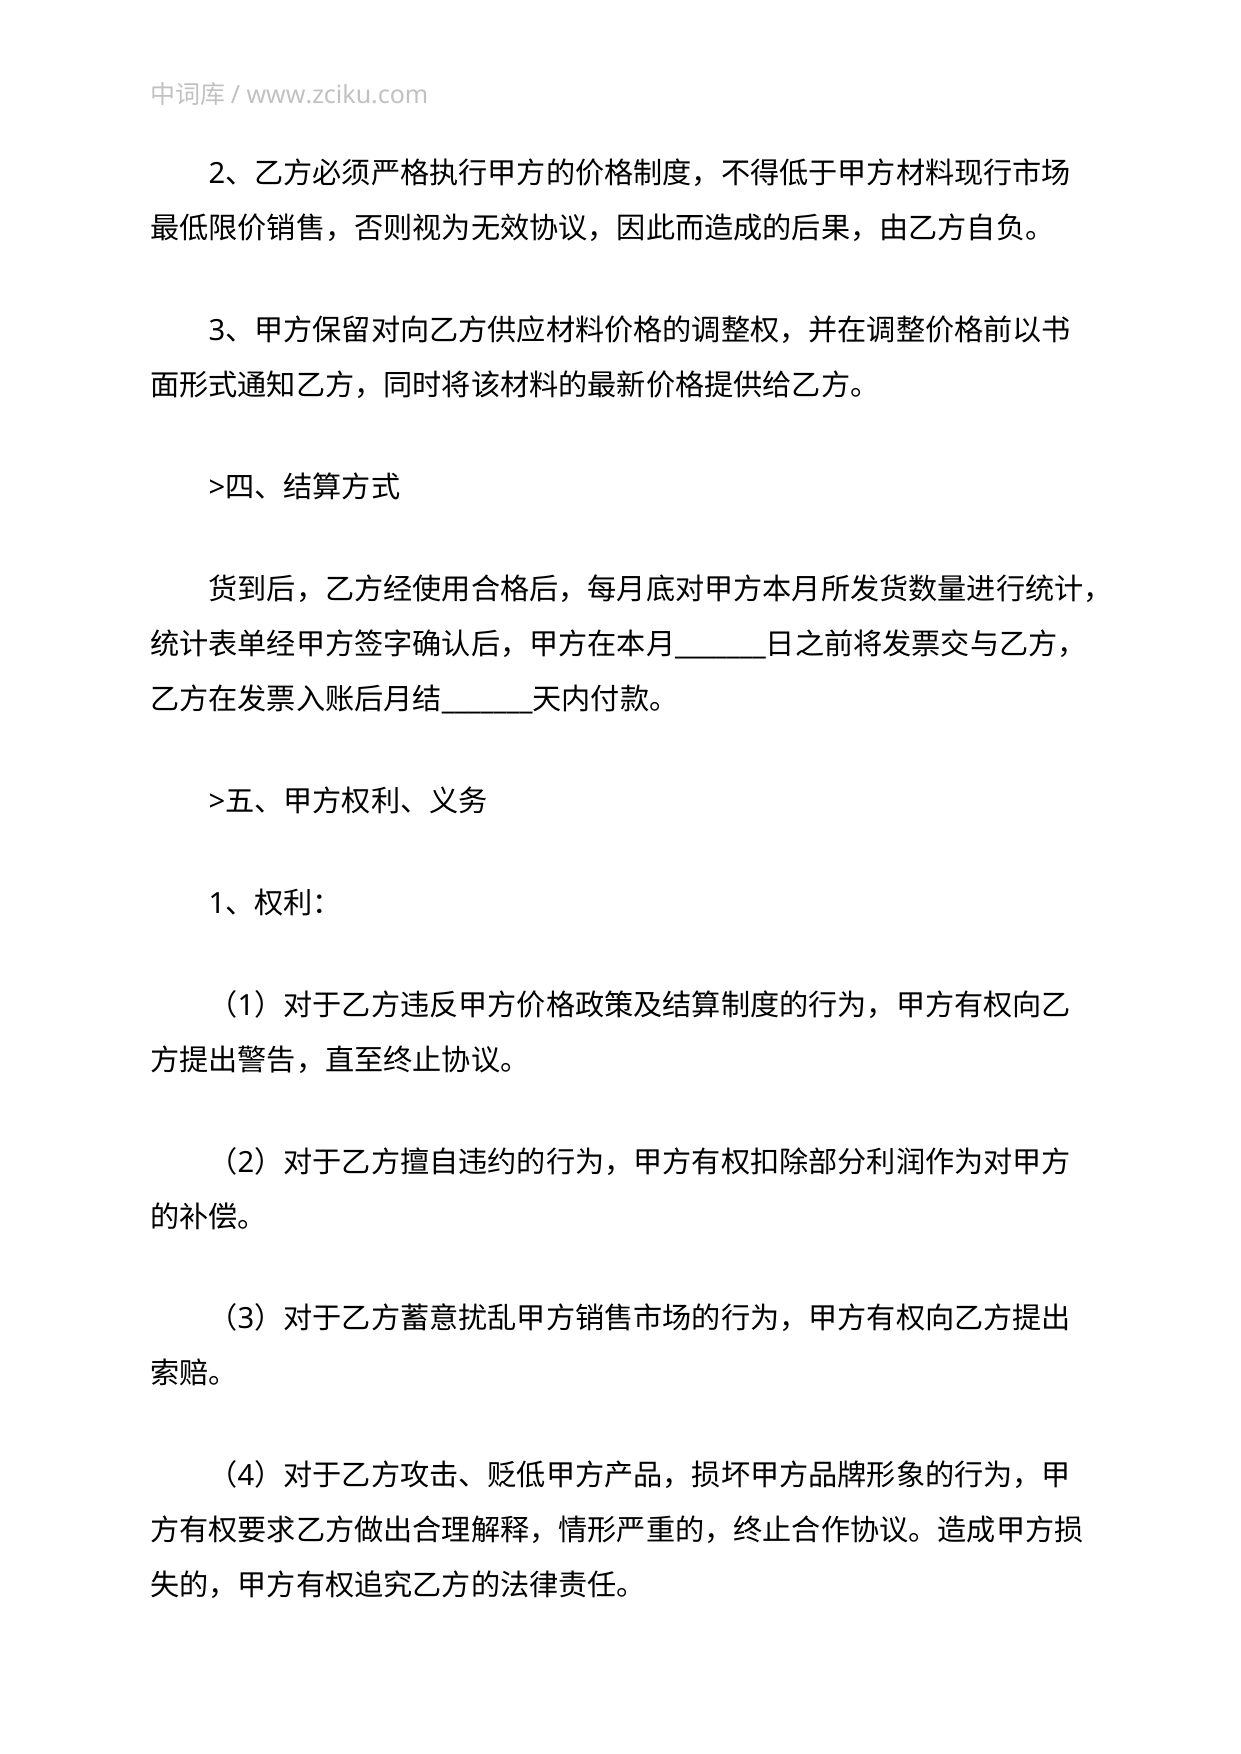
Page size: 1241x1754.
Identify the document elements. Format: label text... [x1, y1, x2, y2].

text （2）对于乙方擅自违约的行为，甲方有权扣除部分利润作为对甲方的补偿。 [150, 1138, 1090, 1235]
text 3、甲方保留对向乙方供应材料价格的调整权，并在调整价格前以书面形式通知乙方，同时将该材料的最新价格提供给乙方。 [150, 307, 1090, 404]
text >五、甲方权利、义务 [150, 777, 1090, 820]
text >四、结算方式 [150, 463, 1090, 506]
text 货到后，乙方经使用合格后，每月底对甲方本月所发货数量进行统计，统计表单经甲方签字确认后，甲方在本月_______日之前将发票交与乙方，乙方在发票入账后月结_______天内付款。 [150, 566, 1090, 718]
text （4）对于乙方攻击、贬低甲方产品，损坏甲方品牌形象的行为，甲方有权要求乙方做出合理解释，情形严重的，终止合作协议。造成甲方损失的，甲方有权追究乙方的法律责任。 [150, 1452, 1090, 1604]
text （1）对于乙方违反甲方价格政策及结算制度的行为，甲方有权向乙方提出警告，直至终止协议。 [150, 981, 1090, 1079]
text 2、乙方必须严格执行甲方的价格制度，不得低于甲方材料现行市场最低限价销售，否则视为无效协议，因此而造成的后果，由乙方自负。 [150, 150, 1090, 247]
text 1、权利： [150, 879, 1090, 922]
text （3）对于乙方蓄意扰乱甲方销售市场的行为，甲方有权向乙方提出索赔。 [150, 1295, 1090, 1392]
